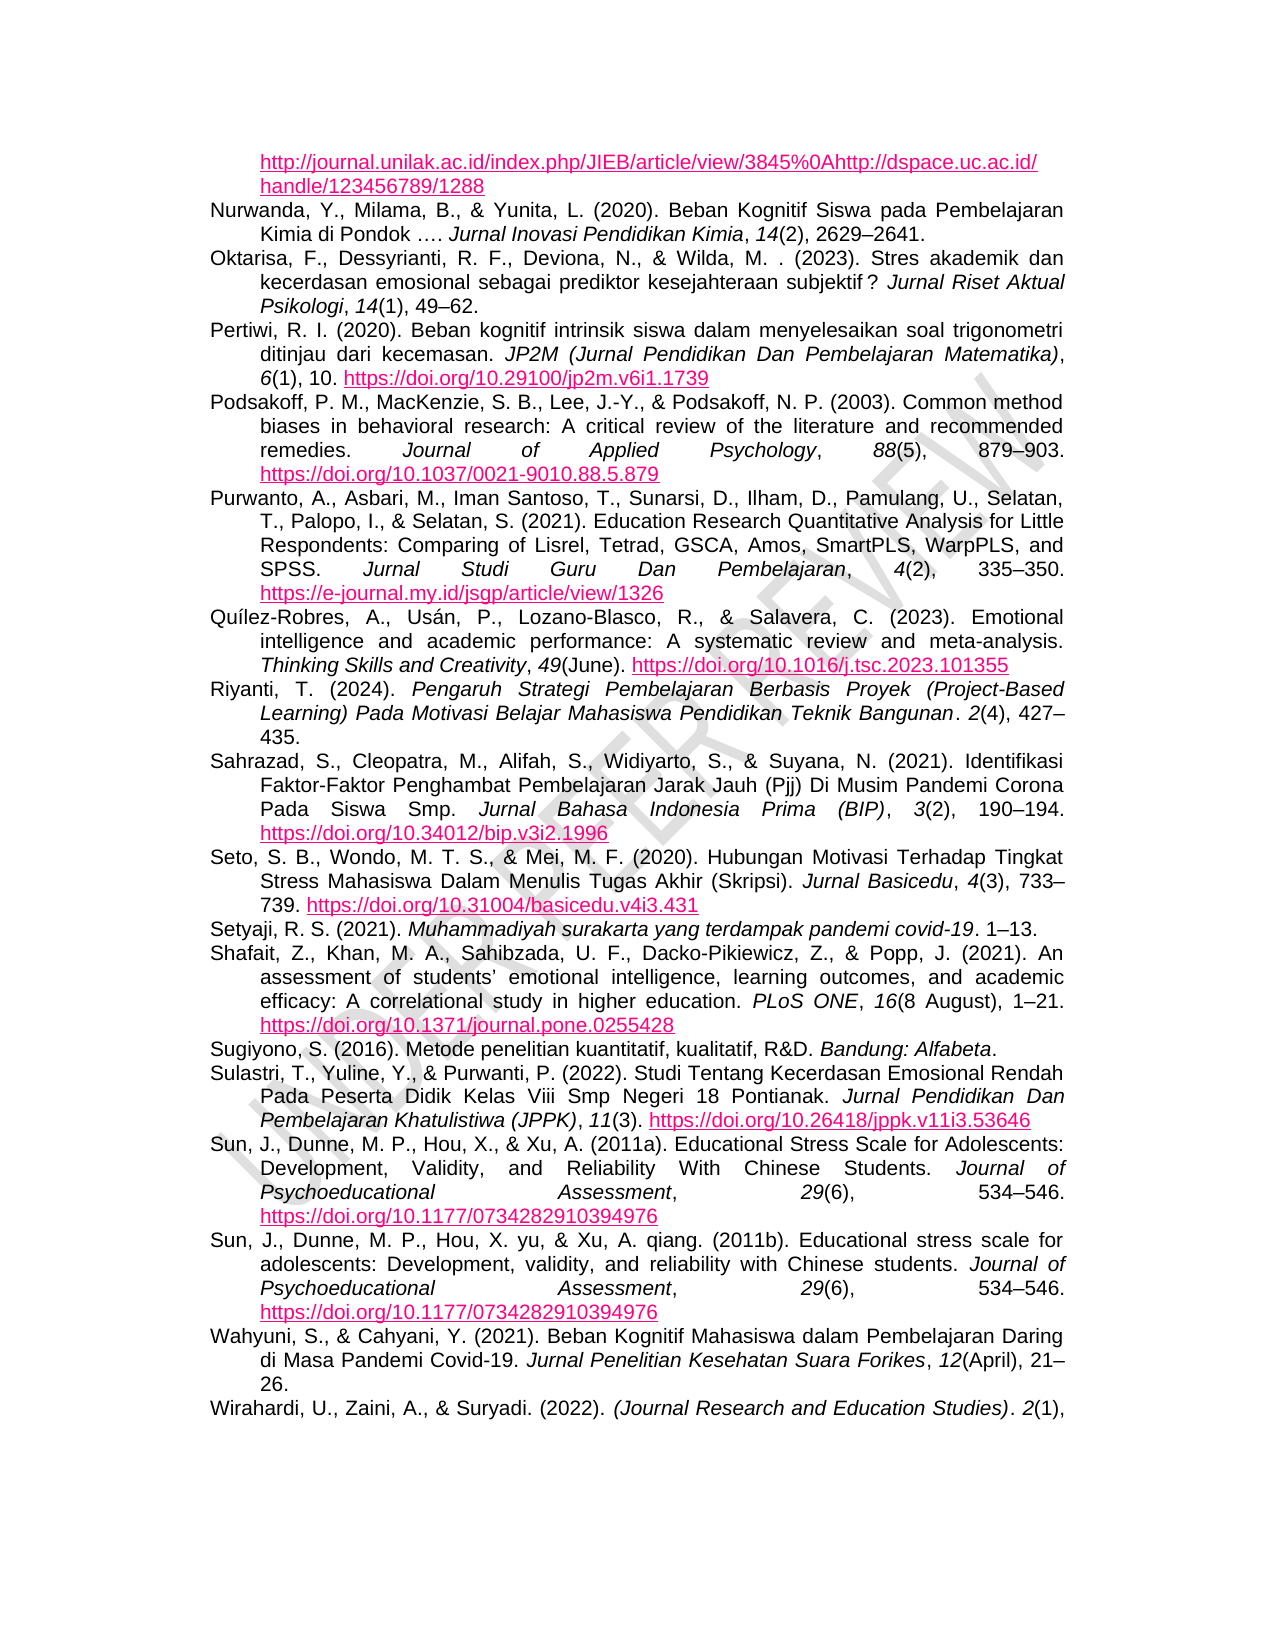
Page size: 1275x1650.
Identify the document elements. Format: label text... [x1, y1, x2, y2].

text Podsakoff, P. M., MacKenzie, S. B., Lee, J.-Y., & Podsakoff, N. P. (2003). Common method biases in behavioral research: A critical review of the literature and recommended remedies. Journal of Applied Psychology, 88(5), 879–903. https://doi.org/10.1037/0021-9010.88.5.879 [210, 389, 1065, 485]
text Sun, J., Dunne, M. P., Hou, X., & Xu, A. (2011a). Educational Stress Scale for Adolescents: Development, Validity, and Reliability With Chinese Students. Journal of Psychoeducational Assessment, 29(6), 534–546. https://doi.org/10.1177/0734282910394976 [210, 1132, 1065, 1228]
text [210, 150, 1065, 198]
text Purwanto, A., Asbari, M., Iman Santoso, T., Sunarsi, D., Ilham, D., Pamulang, U., Selatan, T., Palopo, I., & Selatan, S. (2021). Education Research Quantitative Analysis for Little Respondents: Comparing of Lisrel, Tetrad, GSCA, Amos, SmartPLS, WarpPLS, and SPSS. Jurnal Studi Guru Dan Pembelajaran, 4(2), 335–350. https://e-journal.my.id/jsgp/article/view/1326 [210, 485, 1065, 605]
text Sun, J., Dunne, M. P., Hou, X. yu, & Xu, A. qiang. (2011b). Educational stress scale for adolescents: Development, validity, and reliability with Chinese students. Journal of Psychoeducational Assessment, 29(6), 534–546. https://doi.org/10.1177/0734282910394976 [210, 1228, 1065, 1324]
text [210, 1396, 1065, 1420]
text Sulastri, T., Yuline, Y., & Purwanti, P. (2022). Studi Tentang Kecerdasan Emosional Rendah Pada Peserta Didik Kelas Viii Smp Negeri 18 Pontianak. Jurnal Pendidikan Dan Pembelajaran Khatulistiwa (JPPK), 11(3). https://doi.org/10.26418/jppk.v11i3.53646 [210, 1060, 1065, 1132]
text Nurwanda, Y., Milama, B., & Yunita, L. (2020). Beban Kognitif Siswa pada Pembelajaran Kimia di Pondok …. Jurnal Inovasi Pendidikan Kimia, 14(2), 2629–2641. [210, 198, 1065, 246]
text Shafait, Z., Khan, M. A., Sahibzada, U. F., Dacko-Pikiewicz, Z., & Popp, J. (2021). An assessment of students’ emotional intelligence, learning outcomes, and academic efficacy: A correlational study in higher education. PLoS ONE, 16(8 August), 1–21. https://doi.org/10.1371/journal.pone.0255428 [210, 941, 1065, 1036]
text Wahyuni, S., & Cahyani, Y. (2021). Beban Kognitif Mahasiswa dalam Pembelajaran Daring di Masa Pandemi Covid-19. Jurnal Penelitian Kesehatan Suara Forikes, 12(April), 21–26. [210, 1324, 1065, 1396]
text Sahrazad, S., Cleopatra, M., Alifah, S., Widiyarto, S., & Suyana, N. (2021). Identifikasi Faktor-Faktor Penghambat Pembelajaran Jarak Jauh (Pjj) Di Musim Pandemi Corona Pada Siswa Smp. Jurnal Bahasa Indonesia Prima (BIP), 3(2), 190–194. https://doi.org/10.34012/bip.v3i2.1996 [210, 749, 1065, 845]
text Oktarisa, F., Dessyrianti, R. F., Deviona, N., & Wilda, M. . (2023). Stres akademik dan kecerdasan emosional sebagai prediktor kesejahteraan subjektif ? Jurnal Riset Aktual Psikologi, 14(1), 49–62. [210, 246, 1065, 318]
text Pertiwi, R. I. (2020). Beban kognitif intrinsik siswa dalam menyelesaikan soal trigonometri ditinjau dari kecemasan. JP2M (Jurnal Pendidikan Dan Pembelajaran Matematika), 6(1), 10. https://doi.org/10.29100/jp2m.v6i1.1739 [210, 318, 1065, 389]
text Seto, S. B., Wondo, M. T. S., & Mei, M. F. (2020). Hubungan Motivasi Terhadap Tingkat Stress Mahasiswa Dalam Menulis Tugas Akhir (Skripsi). Jurnal Basicedu, 4(3), 733–739. https://doi.org/10.31004/basicedu.v4i3.431 [210, 845, 1065, 917]
text Quílez-Robres, A., Usán, P., Lozano-Blasco, R., & Salavera, C. (2023). Emotional intelligence and academic performance: A systematic review and meta-analysis. Thinking Skills and Creativity, 49(June). https://doi.org/10.1016/j.tsc.2023.101355 [210, 605, 1065, 677]
text Riyanti, T. (2024). Pengaruh Strategi Pembelajaran Berbasis Proyek (Project-Based Learning) Pada Motivasi Belajar Mahasiswa Pendidikan Teknik Bangunan. 2(4), 427–435. [210, 677, 1065, 749]
text Sugiyono, S. (2016). Metode penelitian kuantitatif, kualitatif, R&D. Bandung: Alfabeta. [210, 1036, 1065, 1060]
text Setyaji, R. S. (2021). Muhammadiyah surakarta yang terdampak pandemi covid-19. 1–13. [210, 917, 1065, 941]
